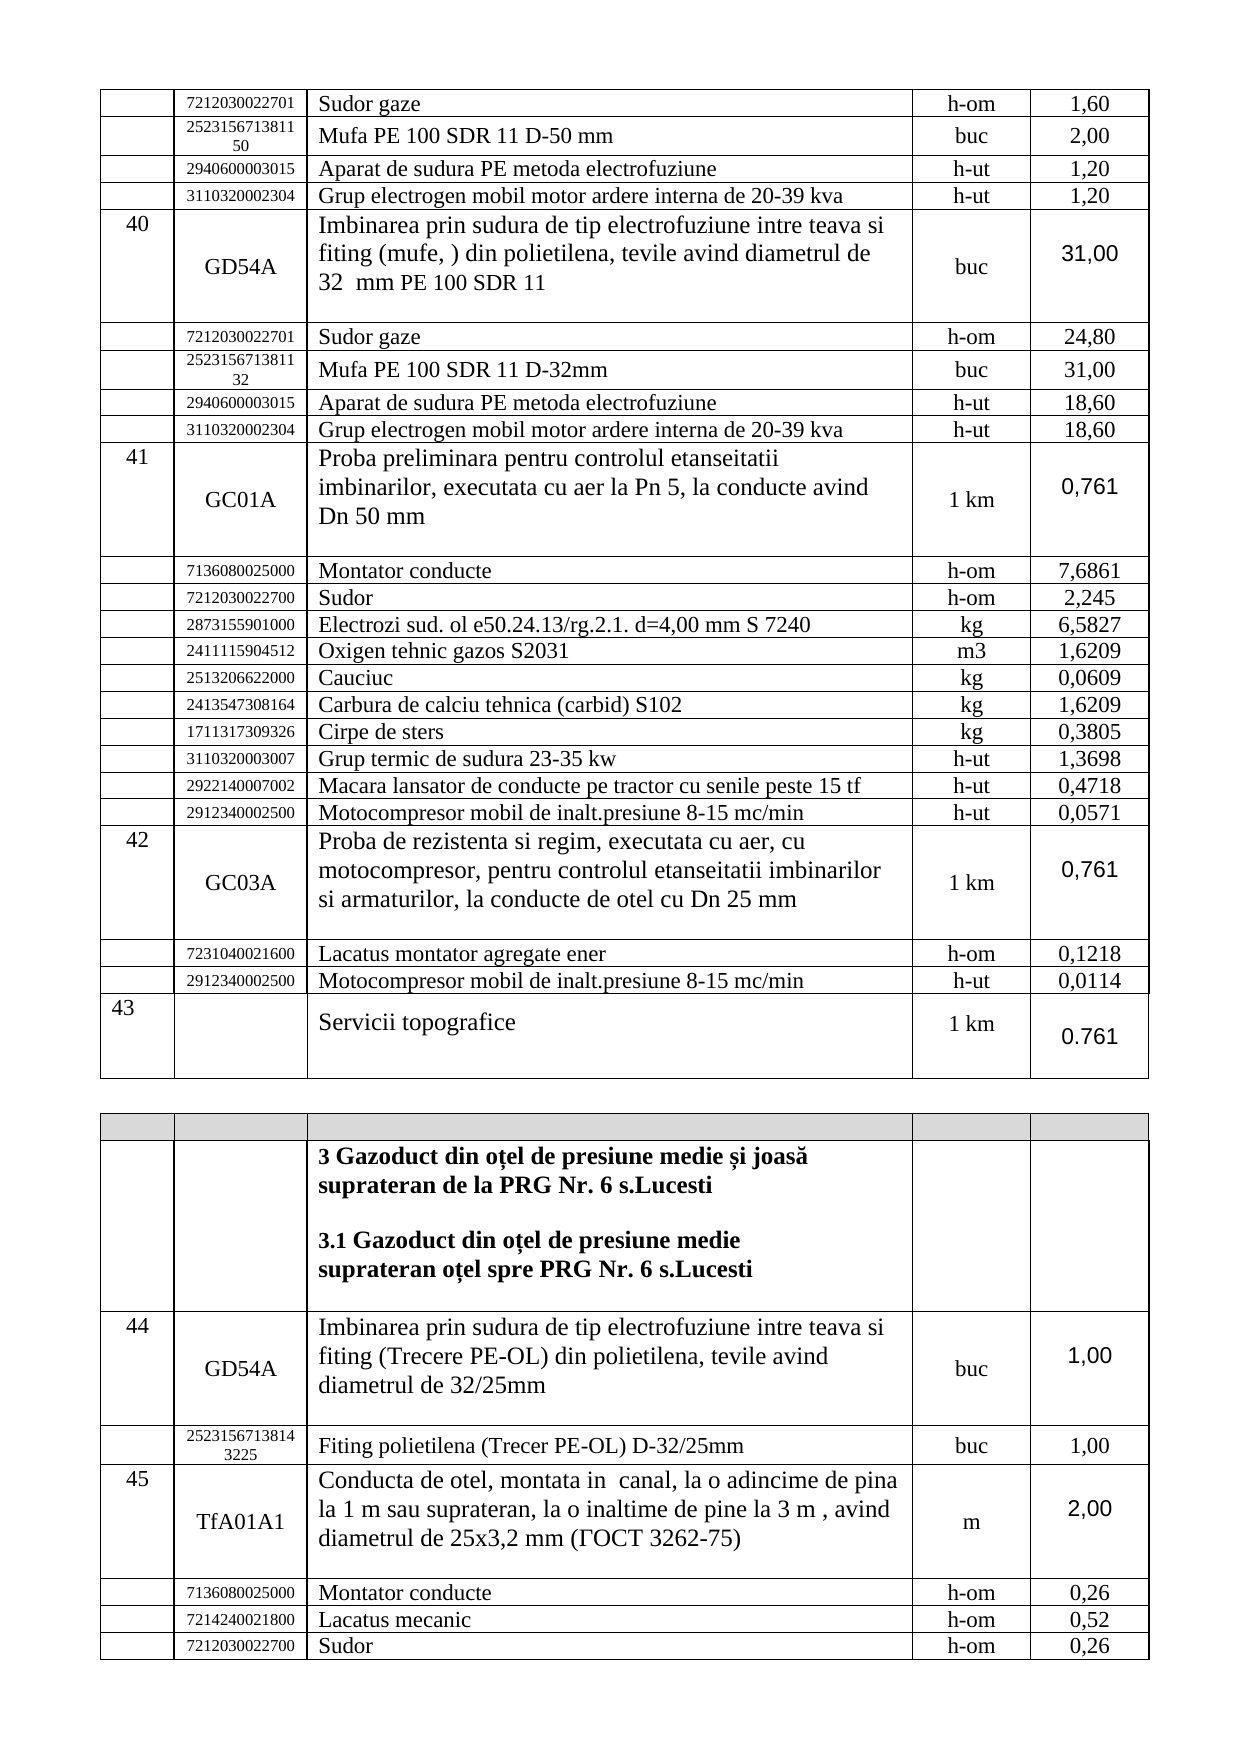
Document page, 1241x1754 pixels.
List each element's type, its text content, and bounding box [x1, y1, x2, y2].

table_cell Proba de rezistenta si regim, executata cu aer, cu motocompresor, pentru controlul etanseitatii imbinarilor si armaturilor, la conducte de otel cu Dn 25 mm [308, 826, 912, 939]
table_cell [101, 940, 173, 966]
table_cell 24,80 [1031, 323, 1148, 350]
table_cell [101, 390, 173, 415]
table_cell Macara lansator de conducte pe tractor cu senile peste 15 tf [308, 773, 912, 798]
table_cell h-ut [913, 746, 1030, 771]
table_cell 40 [101, 210, 173, 322]
table_cell h-ut [913, 799, 1030, 825]
table_cell 2873155901000 [175, 611, 306, 637]
table_cell Mufa PE 100 SDR 11 D-50 mm [308, 117, 912, 155]
table_cell 0,3805 [1031, 719, 1148, 744]
table_cell h-ut [913, 416, 1030, 442]
table_cell GC01A [175, 443, 306, 556]
table_cell h-om [913, 1633, 1030, 1659]
table_cell kg [913, 719, 1030, 744]
table_cell 2940600003015 [175, 156, 306, 182]
table_cell Electrozi sud. ol e50.24.13/rg.2.1. d=4,00 mm S 7240 [308, 611, 912, 637]
table_cell 7136080025000 [175, 1579, 306, 1605]
table_cell 31,00 [1031, 210, 1148, 322]
table_cell [101, 1426, 173, 1464]
table_cell Proba preliminara pentru controlul etanseitatii imbinarilor, executata cu aer la Pn 5, la conducte avind Dn 50 mm [308, 443, 912, 556]
table_cell [101, 692, 173, 718]
table_cell Servicii topografice [308, 994, 912, 1078]
table_cell [175, 994, 307, 1078]
table_cell 1,00 [1031, 1426, 1148, 1464]
table_cell 0.761 [1031, 994, 1148, 1078]
table_cell 18,60 [1031, 416, 1148, 442]
table_cell 2411115904512 [175, 638, 306, 664]
table_cell 2940600003015 [175, 390, 306, 415]
table_cell TfA01A1 [175, 1465, 306, 1578]
table_header [913, 1114, 1030, 1140]
table_cell 2912340002500 [175, 967, 306, 993]
table_cell Lacatus montator agregate ener [308, 940, 912, 966]
table_cell 2,245 [1031, 584, 1148, 610]
table_cell h-ut [913, 773, 1030, 798]
table_cell 2,00 [1031, 1465, 1148, 1578]
table_cell 0,761 [1031, 443, 1148, 556]
table_cell 0,0609 [1031, 665, 1148, 691]
table_cell 1 km [913, 826, 1030, 939]
table_cell 3110320002304 [175, 183, 306, 209]
table_cell h-ut [913, 183, 1030, 209]
table_cell Fiting polietilena (Trecer PE-OL) D-32/25mm [308, 1426, 912, 1464]
table_cell 7,6861 [1031, 557, 1148, 583]
table_cell Montator conducte [308, 557, 912, 583]
table_cell 2,00 [1031, 117, 1148, 155]
table_cell 2413547308164 [175, 692, 306, 718]
table_cell 1,6209 [1031, 692, 1148, 718]
table_cell 31,00 [1031, 351, 1148, 388]
table_cell 18,60 [1031, 390, 1148, 415]
table_cell [101, 1606, 173, 1632]
table_cell [101, 557, 173, 583]
table_cell 41 [101, 443, 173, 556]
table_cell Cauciuc [308, 665, 912, 691]
table_cell Oxigen tehnic gazos S2031 [308, 638, 912, 664]
table_cell buc [913, 1426, 1030, 1464]
table_cell Sudor [308, 584, 912, 610]
table_cell h-om [913, 323, 1030, 350]
table_cell h-om [913, 1579, 1030, 1605]
table_cell [101, 1141, 173, 1311]
table_cell GD54A [175, 1312, 306, 1425]
table_cell 2922140007002 [175, 773, 306, 798]
table_cell m3 [913, 638, 1030, 664]
table_cell h-om [913, 1606, 1030, 1632]
table_cell 1,00 [1031, 1312, 1148, 1425]
table_cell 25231567138143225 [175, 1426, 306, 1464]
table_cell 0,4718 [1031, 773, 1148, 798]
table_cell 7214240021800 [175, 1606, 306, 1632]
table_header [175, 1114, 307, 1140]
table_cell [101, 746, 173, 771]
table_cell h-ut [913, 967, 1030, 993]
table_cell Motocompresor mobil de inalt.presiune 8-15 mc/min [308, 799, 912, 825]
table_cell Grup termic de sudura 23-35 kw [308, 746, 912, 771]
table_cell Aparat de sudura PE metoda electrofuziune [308, 390, 912, 415]
table_cell 2912340002500 [175, 799, 306, 825]
table_cell m [913, 1465, 1030, 1578]
table_cell 0,26 [1031, 1633, 1148, 1659]
table_cell 0,52 [1031, 1606, 1148, 1632]
table_cell Aparat de sudura PE metoda electrofuziune [308, 156, 912, 182]
table_cell 7212030022701 [175, 323, 306, 350]
table_cell h-om [913, 90, 1030, 116]
table_cell h-ut [913, 156, 1030, 182]
table_cell [101, 416, 173, 442]
table_cell 43 [101, 994, 174, 1078]
table_cell 45 [101, 1465, 173, 1578]
table_cell Carbura de calciu tehnica (carbid) S102 [308, 692, 912, 718]
table_cell buc [913, 1312, 1030, 1425]
table_cell 44 [101, 1312, 173, 1425]
table_cell 42 [101, 826, 173, 939]
table_cell 0,0571 [1031, 799, 1148, 825]
table_cell [101, 611, 173, 637]
table_cell [101, 638, 173, 664]
table_cell [101, 323, 173, 350]
table_cell 0,1218 [1031, 940, 1148, 966]
table_header [308, 1114, 912, 1140]
table_cell 2513206622000 [175, 665, 306, 691]
table_cell h-om [913, 940, 1030, 966]
table_cell GD54A [175, 210, 306, 322]
table_cell 7212030022700 [175, 584, 306, 610]
table_cell 0,26 [1031, 1579, 1148, 1605]
table_cell Sudor gaze [308, 323, 912, 350]
table_cell Conducta de otel, montata in canal, la o adincime de pina la 1 m sau suprateran, la o inaltime de pine la 3 m , avind diametrul de 25x3,2 mm (ГОСТ 3262-75) [308, 1465, 912, 1578]
table_cell [101, 156, 173, 182]
table_cell [101, 967, 173, 993]
table_cell kg [913, 611, 1030, 637]
table_cell GC03A [175, 826, 306, 939]
table_cell kg [913, 665, 1030, 691]
table_cell [175, 1141, 306, 1311]
table_cell 1,20 [1031, 183, 1148, 209]
table_cell [101, 90, 173, 116]
table_cell 6,5827 [1031, 611, 1148, 637]
table_cell Grup electrogen mobil motor ardere interna de 20-39 kva [308, 416, 912, 442]
table_cell [101, 183, 173, 209]
table_cell buc [913, 210, 1030, 322]
table_cell 1 km [913, 443, 1030, 556]
table_cell kg [913, 692, 1030, 718]
table_cell 3110320002304 [175, 416, 306, 442]
table_cell [101, 351, 173, 388]
table_cell [101, 1579, 173, 1605]
table_cell 3110320003007 [175, 746, 306, 771]
table_cell 252315671381132 [175, 351, 306, 388]
table_header [101, 1114, 174, 1140]
table_cell [101, 799, 173, 825]
table_cell [913, 1141, 1030, 1311]
table_cell buc [913, 117, 1030, 155]
table_cell Sudor [308, 1633, 912, 1659]
table_cell 7231040021600 [175, 940, 306, 966]
table_cell h-om [913, 584, 1030, 610]
table_cell Cirpe de sters [308, 719, 912, 744]
table_cell Imbinarea prin sudura de tip electrofuziune intre teava si fiting (mufe, ) din polietilena, tevile avind diametrul de 32 mm PE 100 SDR 11 [308, 210, 912, 322]
table_cell 1,60 [1031, 90, 1148, 116]
table_cell Lacatus mecanic [308, 1606, 912, 1632]
table_cell 252315671381150 [175, 117, 306, 155]
table_cell 1 km [913, 994, 1030, 1078]
table_cell 1,20 [1031, 156, 1148, 182]
table_cell Montator conducte [308, 1579, 912, 1605]
table_cell 7212030022700 [175, 1633, 306, 1659]
table_cell [101, 665, 173, 691]
table_cell Grup electrogen mobil motor ardere interna de 20-39 kva [308, 183, 912, 209]
table_cell Motocompresor mobil de inalt.presiune 8-15 mc/min [308, 967, 912, 993]
table_header [1031, 1114, 1148, 1140]
table_cell h-ut [913, 390, 1030, 415]
table_cell 1,6209 [1031, 638, 1148, 664]
table_cell 3 Gazoduct din oțel de presiune medie și joasă suprateran de la PRG Nr. 6 s.Lucesti 3.1 Gazoduct din oțel de presiune medie suprateran oțel spre PRG Nr. 6 s.Lucesti [308, 1141, 912, 1311]
table_cell [1031, 1141, 1148, 1311]
table_cell 0,761 [1031, 826, 1148, 939]
table_cell 7136080025000 [175, 557, 306, 583]
table_cell Imbinarea prin sudura de tip electrofuziune intre teava si fiting (Trecere PE-OL) din polietilena, tevile avind diametrul de 32/25mm [308, 1312, 912, 1425]
table_cell [101, 719, 173, 744]
table_cell buc [913, 351, 1030, 388]
table_cell [101, 1633, 173, 1659]
table_cell Mufa PE 100 SDR 11 D-32mm [308, 351, 912, 388]
table_cell h-om [913, 557, 1030, 583]
table_cell Sudor gaze [308, 90, 912, 116]
table_cell 0,0114 [1031, 967, 1148, 993]
table_cell 1711317309326 [175, 719, 306, 744]
table_cell [101, 117, 173, 155]
table_cell 1,3698 [1031, 746, 1148, 771]
table_cell 7212030022701 [175, 90, 306, 116]
table_cell [101, 773, 173, 798]
table_cell [101, 584, 173, 610]
